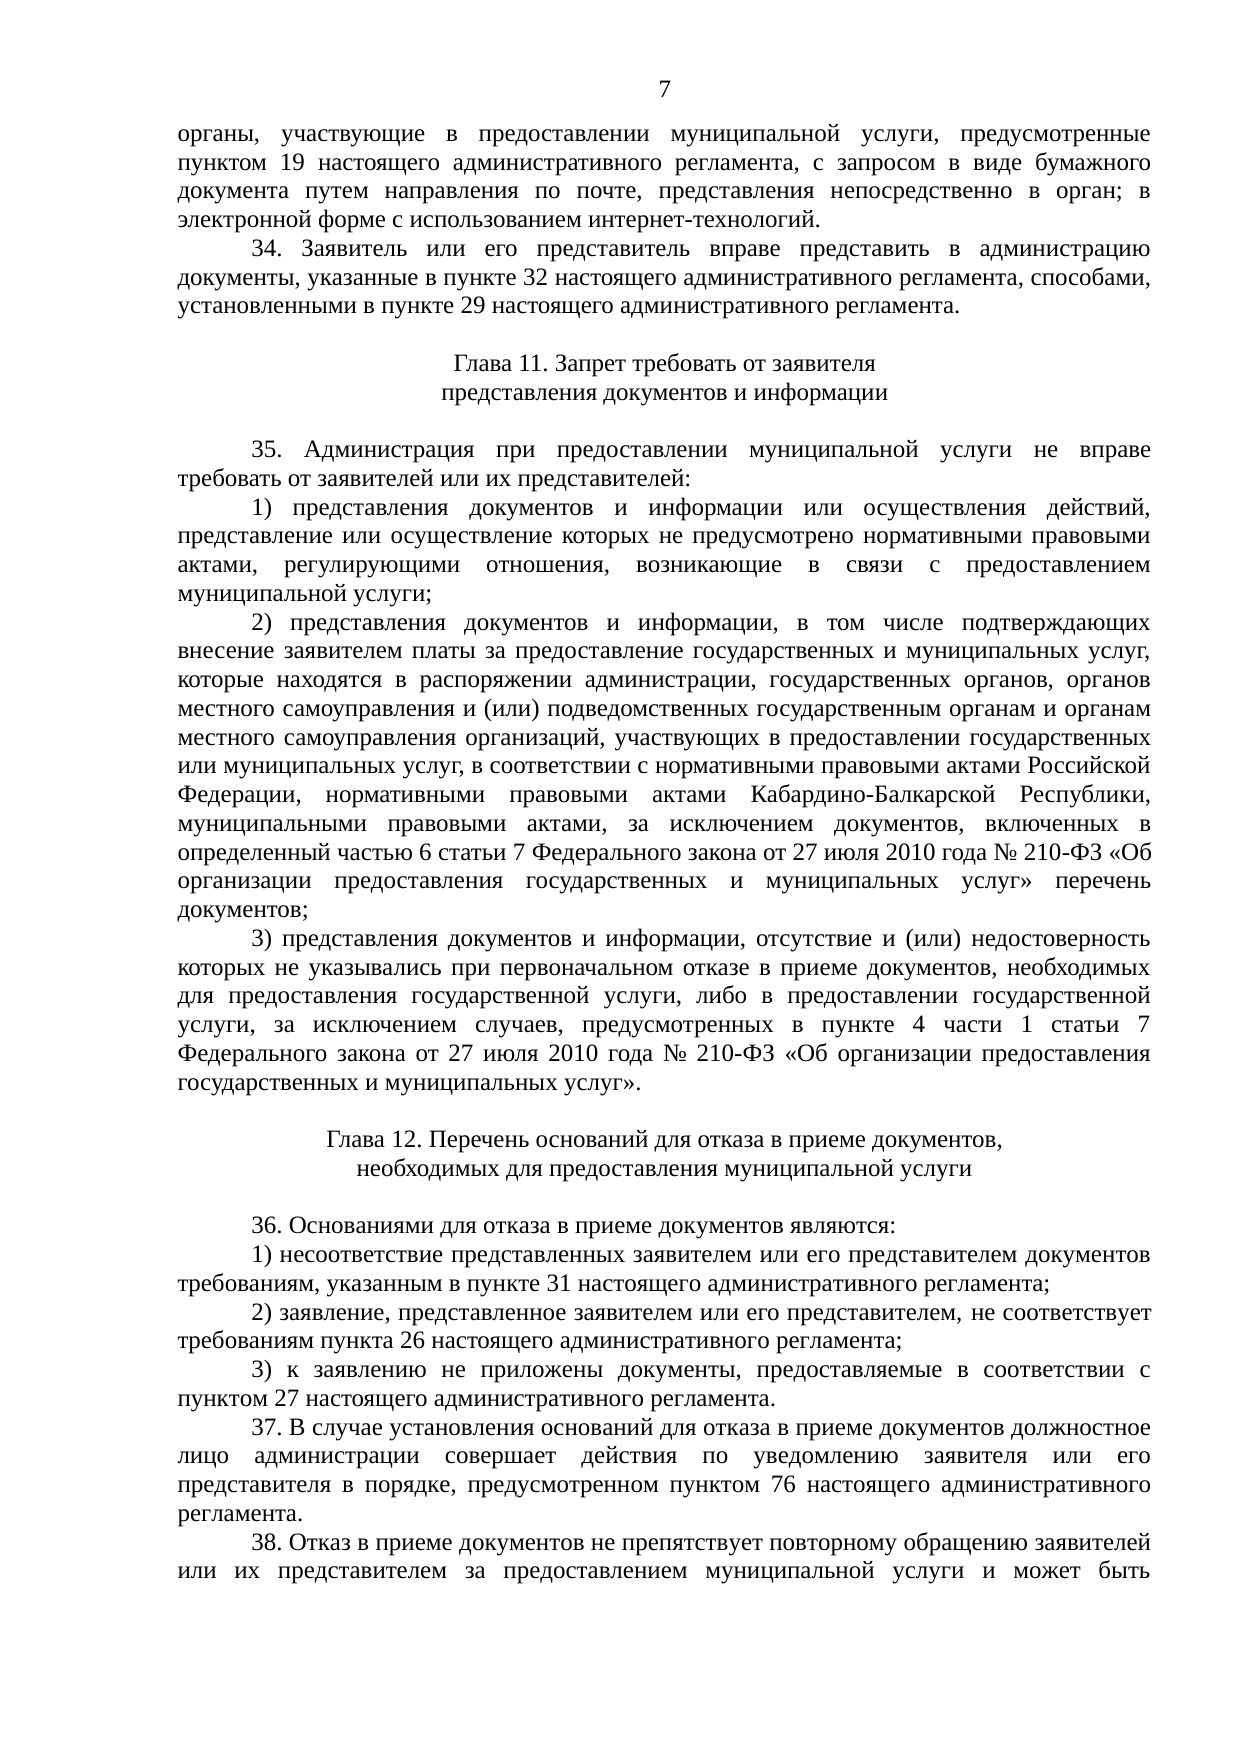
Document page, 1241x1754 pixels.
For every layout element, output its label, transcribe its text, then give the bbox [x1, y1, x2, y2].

text 36. Основаниями для отказа в приеме документов являются: [177, 1211, 1152, 1239]
text 3) представления документов и информации, отсутствие и (или) недостоверность которых не указывались при первоначальном отказе в приеме документов, необходимых для предоставления государственной услуги, либо в предоставлении государственной услуги, за исключением случаев, предусмотренных в пункте 4 части 1 статьи 7 Федерального закона от 27 июля 2010 года № 210-ФЗ «Об организации предоставления государственных и муниципальных услуг». [177, 923, 1152, 1096]
text 2) заявление, представленное заявителем или его представителем, не соответствует требованиям пункта 26 настоящего административного регламента; [177, 1297, 1152, 1354]
text 2) представления документов и информации, в том числе подтверждающих внесение заявителем платы за предоставление государственных и муниципальных услуг, которые находятся в распоряжении администрации, государственных органов, органов местного самоуправления и (или) подведомственных государственным органам и органам местного самоуправления организаций, участвующих в предоставлении государственных или муниципальных услуг, в соответствии с нормативными правовыми актами Российской Федерации, нормативными правовыми актами Кабардино-Балкарской Республики, муниципальными правовыми актами, за исключением документов, включенных в определенный частью 6 статьи 7 Федерального закона от 27 июля 2010 года № 210-ФЗ «Об организации предоставления государственных и муниципальных услуг» перечень документов; [177, 607, 1152, 923]
text необходимых для предоставления муниципальной услуги [177, 1153, 1152, 1182]
text 35. Администрация при предоставлении муниципальной услуги не вправе требовать от заявителей или их представителей: [177, 434, 1152, 492]
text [177, 118, 1152, 233]
text 34. Заявитель или его представитель вправе представить в администрацию документы, указанные в пункте 32 настоящего административного регламента, способами, установленными в пункте 29 настоящего административного регламента. [177, 233, 1152, 319]
text 1) представления документов и информации или осуществления действий, представление или осуществление которых не предусмотрено нормативными правовыми актами, регулирующими отношения, возникающие в связи с предоставлением муниципальной услуги; [177, 492, 1152, 607]
text 3) к заявлению не приложены документы, предоставляемые в соответствии с пунктом 27 настоящего административного регламента. [177, 1354, 1152, 1412]
text Глава 12. Перечень оснований для отказа в приеме документов, [177, 1124, 1152, 1153]
text 37. В случае установления оснований для отказа в приеме документов должностное лицо администрации совершает действия по уведомлению заявителя или его представителя в порядке, предусмотренном пунктом 76 настоящего административного регламента. [177, 1412, 1152, 1527]
text Глава 11. Запрет требовать от заявителя [177, 348, 1152, 377]
text 1) несоответствие представленных заявителем или его представителем документов требованиям, указанным в пункте 31 настоящего административного регламента; [177, 1239, 1152, 1297]
text представления документов и информации [177, 377, 1152, 406]
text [177, 1527, 1152, 1584]
